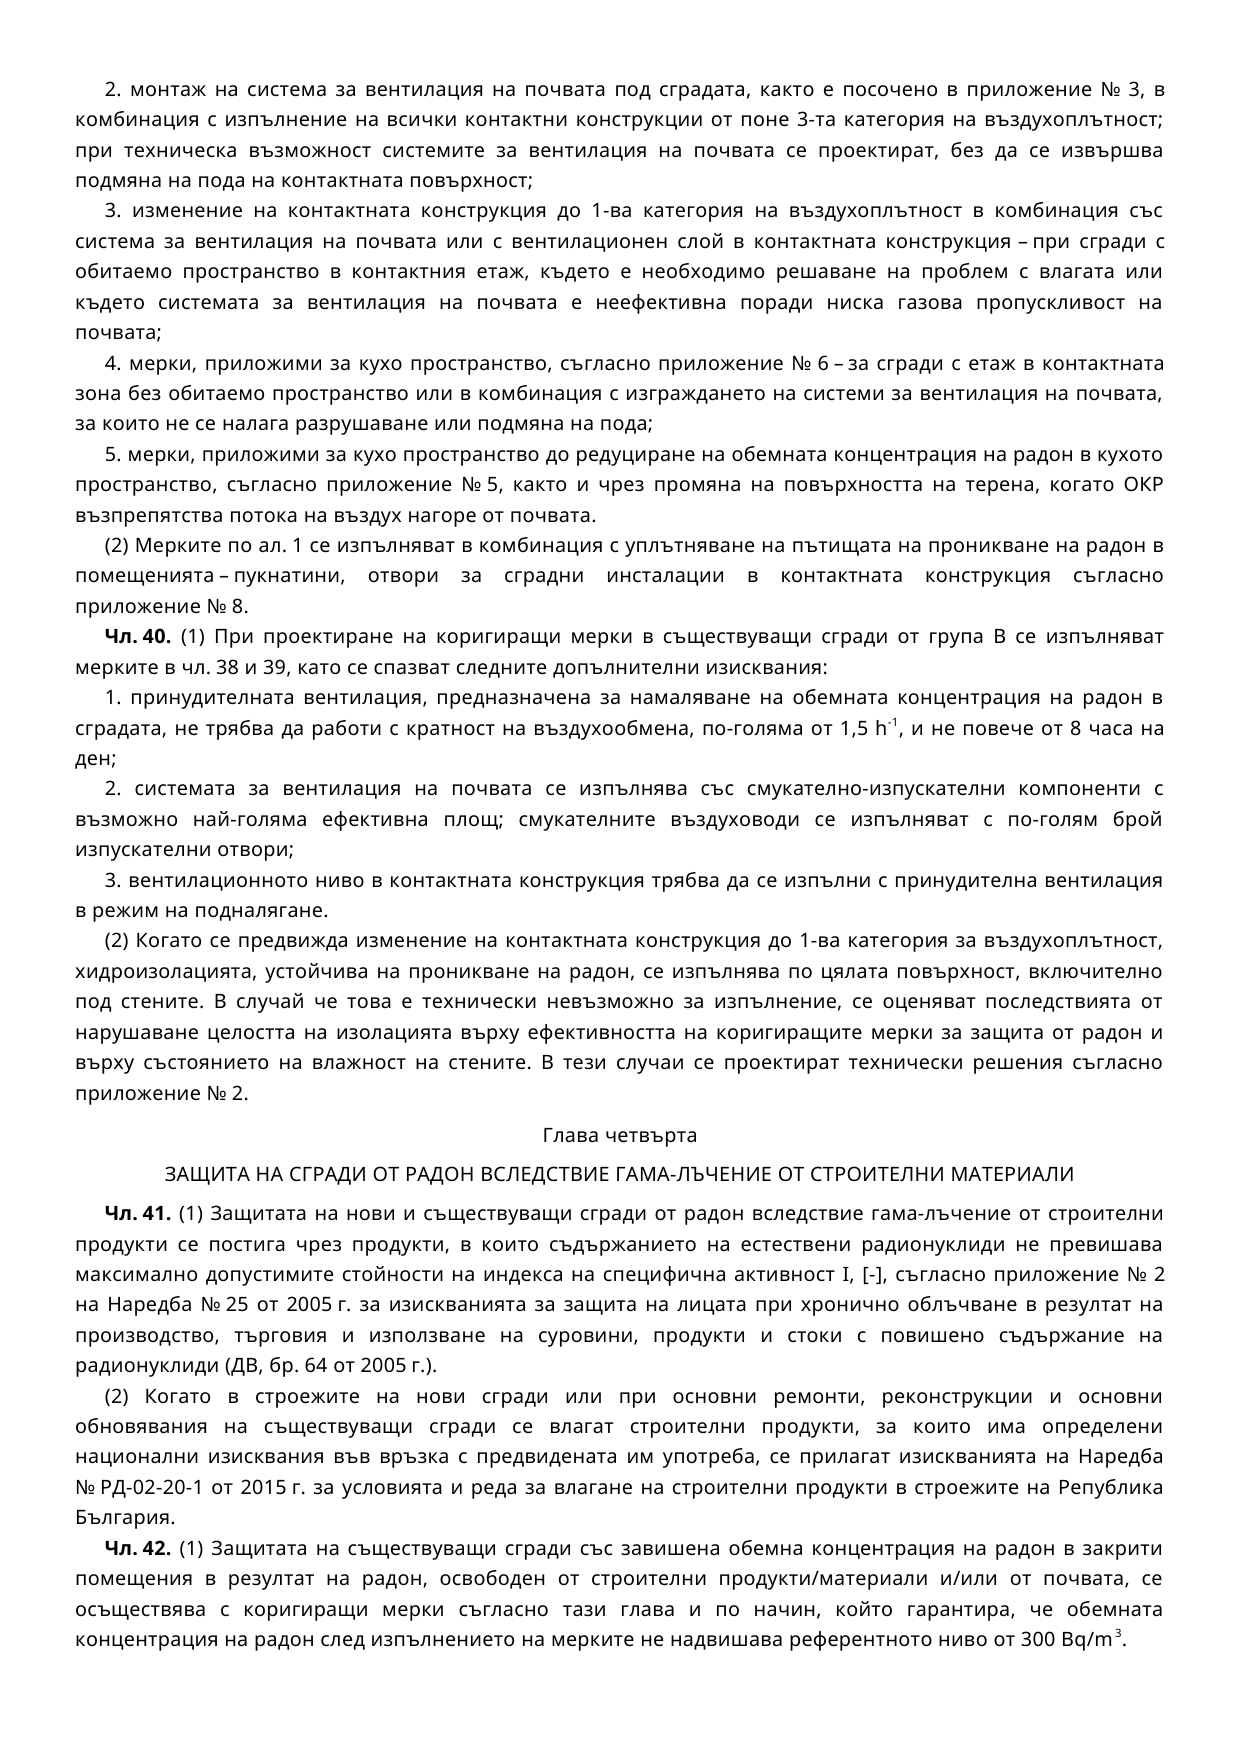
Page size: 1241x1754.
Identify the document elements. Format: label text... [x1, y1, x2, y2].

text 2. монтаж на система за вентилация на почвата под сградата, както е посочено в приложение № 3, в комбинация с изпълнение на всички контактни конструкции от поне 3-та категория на въздухоплътност; при техническа възможност системите за вентилация на почвата се проектират, без да се извършва подмяна на пода на контактната повърхност; [75, 75, 1165, 193]
text Чл. 42. (1) Защитата на съществуващи сгради със завишена обемна концентрация на радон в закрити помещения в резултат на радон, освободен от строителни продукти/материали и/или от почвата, се осъществява с коригиращи мерки съгласно тази глава и по начин, който гарантира, че обемната концентрация на радон след изпълнението на мерките не надвишава референтното ниво от 300 Bq/m3. [75, 1534, 1165, 1652]
text Чл. 41. (1) Защитата на нови и съществуващи сгради от радон вследствие гама-лъчение от строителни продукти се постига чрез продукти, в които съдържанието на естествени радионуклиди не превишава максимално допустимите стойности на индекса на специфична активност I, [-], съгласно приложение № 2 на Наредба № 25 от 2005 г. за изискванията за защита на лицата при хронично облъчване в резултат на производство, търговия и използване на суровини, продукти и стоки с повишено съдържание на радионуклиди (ДВ, бр. 64 от 2005 г.). [75, 1199, 1165, 1378]
text Глава четвърта [75, 1121, 1165, 1148]
text 1. принудителната вентилация, предназначена за намаляване на обемната концентрация на радон в сградата, не трябва да работи с кратност на въздухообмена, по-голяма от 1,5 h-1, и не повече от 8 часа на ден; [75, 683, 1165, 771]
text (2) Мерките по ал. 1 се изпълняват в комбинация с уплътняване на пътищата на проникване на радон в помещенията – пукнатини, отвори за сградни инсталации в контактната конструкция съгласно приложение № 8. [75, 531, 1165, 619]
text (2) Когато се предвижда изменение на контактната конструкция до 1-ва категория за въздухоплътност, хидроизолацията, устойчива на проникване на радон, се изпълнява по цялата повърхност, включително под стените. В случай че това е технически невъзможно за изпълнение, се оценяват последствията от нарушаване целостта на изолацията върху ефективността на коригиращите мерки за защита от радон и върху състоянието на влажност на стените. В тези случаи се проектират технически решения съгласно приложение № 2. [75, 927, 1165, 1106]
text 5. мерки, приложими за кухо пространство до редуциране на обемната концентрация на радон в кухото пространство, съгласно приложение № 5, както и чрез промяна на повърхността на терена, когато ОКР възпрепятства потока на въздух нагоре от почвата. [75, 440, 1165, 528]
text 3. изменение на контактната конструкция до 1-ва категория на въздухоплътност в комбинация със система за вентилация на почвата или с вентилационен слой в контактната конструкция – при сгради с обитаемо пространство в контактния етаж, където е необходимо решаване на проблем с влагата или където системата за вентилация на почвата е неефективна поради ниска газова пропускливост на почвата; [75, 197, 1165, 345]
text 4. мерки, приложими за кухо пространство, съгласно приложение № 6 – за сгради с етаж в контактната зона без обитаемо пространство или в комбинация с изграждането на системи за вентилация на почвата, за които не се налага разрушаване или подмяна на пода; [75, 349, 1165, 437]
text ЗАЩИТА НА СГРАДИ ОТ РАДОН ВСЛЕДСТВИЕ ГАМА-ЛЪЧЕНИЕ ОТ СТРОИТЕЛНИ МАТЕРИАЛИ [75, 1160, 1165, 1187]
text (2) Когато в строежите на нови сгради или при основни ремонти, реконструкции и основни обновявания на съществуващи сгради се влагат строителни продукти, за които има определени национални изисквания във връзка с предвидената им употреба, се прилагат изискванията на Наредба № РД-02-20-1 от 2015 г. за условията и реда за влагане на строителни продукти в строежите на Република България. [75, 1382, 1165, 1531]
text 3. вентилационното ниво в контактната конструкция трябва да се изпълни с принудителна вентилация в режим на подналягане. [75, 866, 1165, 923]
text Чл. 40. (1) При проектиране на коригиращи мерки в съществуващи сгради от група В се изпълняват мерките в чл. 38 и 39, като се спазват следните допълнителни изисквания: [75, 622, 1165, 680]
text 2. системата за вентилация на почвата се изпълнява със смукателно-изпускателни компоненти с възможно най-голяма ефективна площ; смукателните въздуховоди се изпълняват с по-голям брой изпускателни отвори; [75, 774, 1165, 862]
